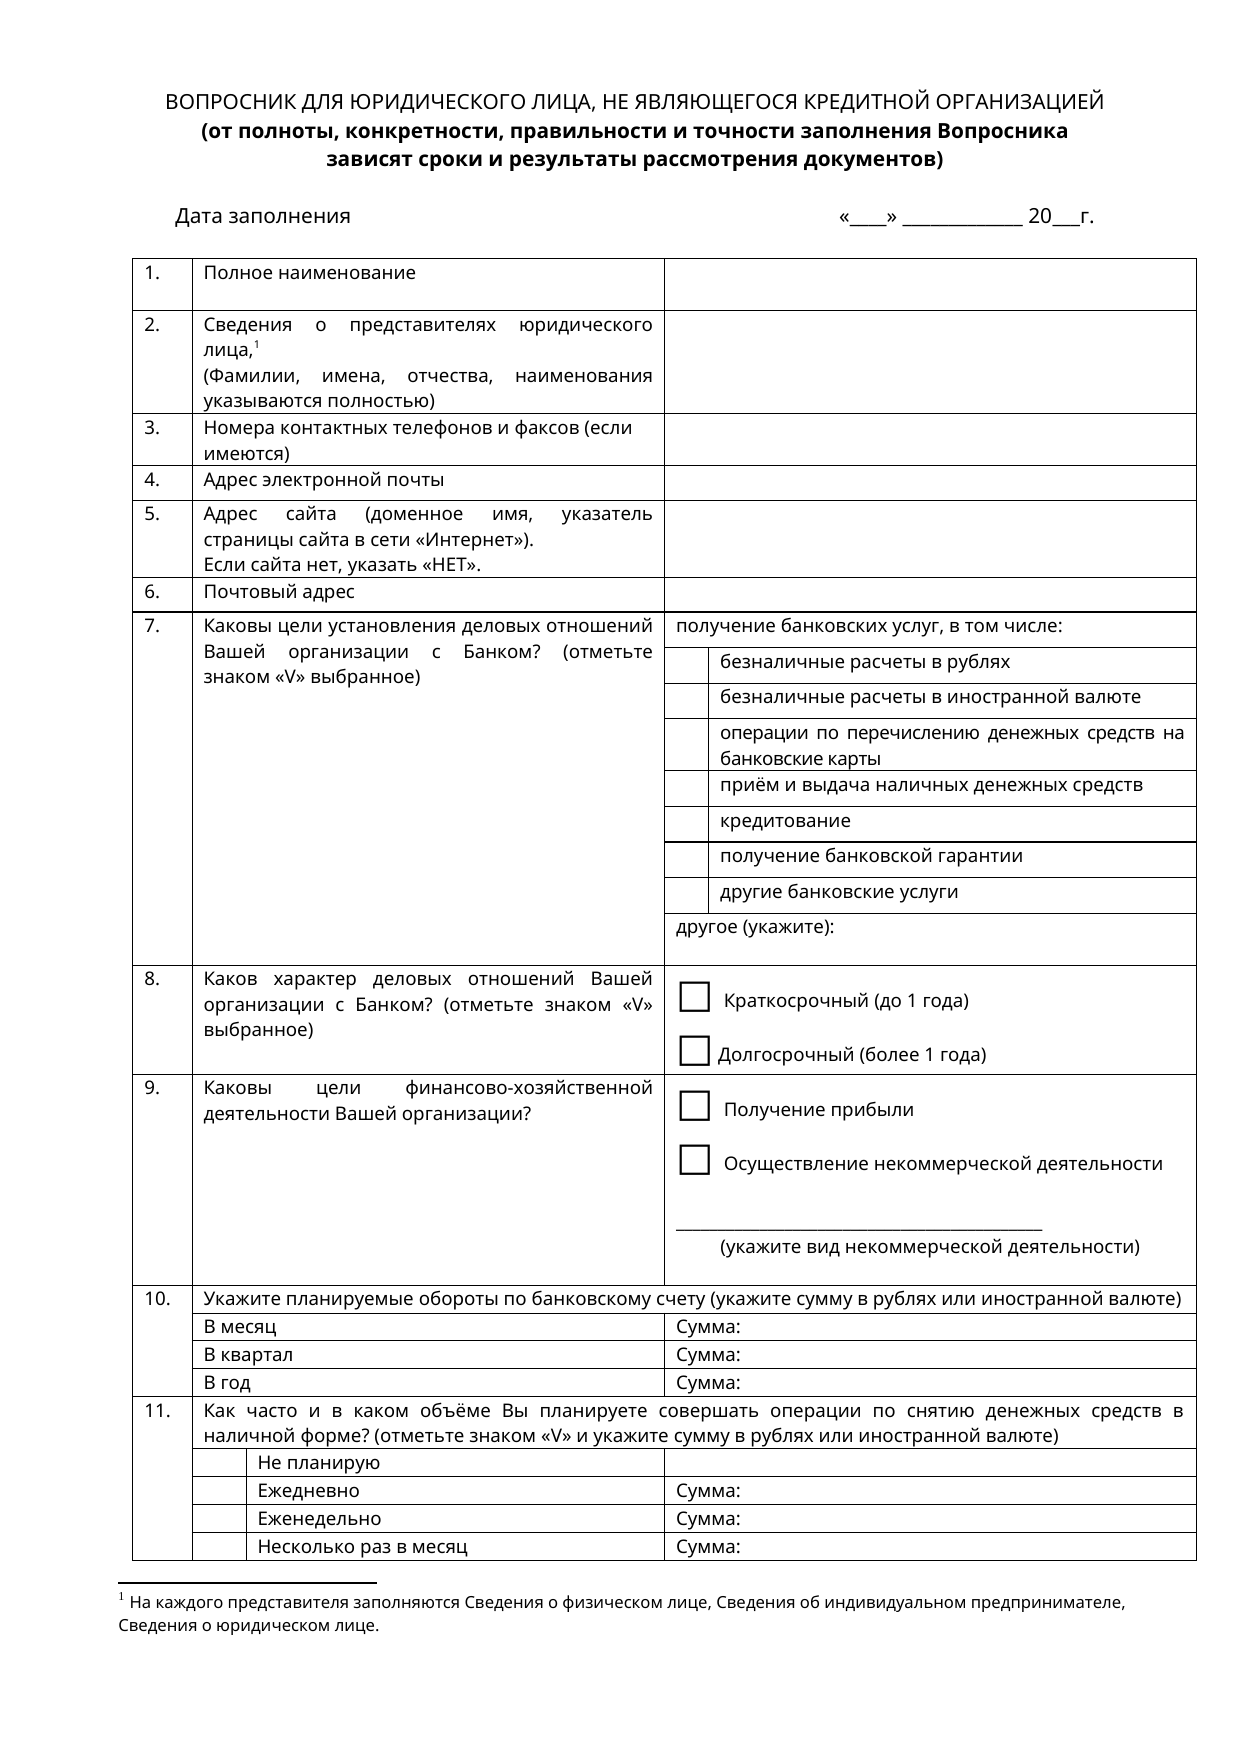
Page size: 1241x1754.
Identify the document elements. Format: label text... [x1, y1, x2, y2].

table_cell В год [193, 1369, 664, 1396]
table_cell [665, 878, 708, 912]
table_cell □ Получение прибыли □ Осуществление некоммерческой деятельности ____________________________________________ (укажите вид некоммерческой деятельности) [665, 1075, 1196, 1284]
table_header Полное наименование [193, 259, 664, 310]
table_cell безналичные расчеты в рублях [709, 648, 1196, 683]
table_cell Почтовый адрес [193, 578, 664, 611]
table_cell получение банковской гарантии [709, 843, 1196, 877]
table_cell [193, 1477, 246, 1504]
table_cell безналичные расчеты в иностранной валюте [709, 684, 1196, 718]
table_cell Сумма: [665, 1505, 1196, 1532]
table_cell 2. [133, 311, 192, 413]
table_cell операции по перечислению денежных средств на банковские карты [709, 719, 1196, 770]
table_cell В квартал [193, 1341, 664, 1368]
table_cell Укажите планируемые обороты по банковскому счету (укажите сумму в рублях или иностранной валюте) [193, 1286, 1196, 1312]
table_cell Как часто и в каком объёме Вы планируете совершать операции по снятию денежных средств в наличной форме? (отметьте знаком «V» и укажите сумму в рублях или иностранной валюте) [193, 1397, 1196, 1448]
table_cell 10. [133, 1286, 192, 1396]
table_cell 3. [133, 414, 192, 465]
table_cell 7. [133, 613, 192, 964]
table_cell 9. [133, 1075, 192, 1284]
table_cell □ Краткосрочный (до 1 года) □ Долгосрочный (более 1 года) [665, 966, 1196, 1073]
table_cell Сумма: [665, 1533, 1196, 1560]
table_cell Сумма: [665, 1477, 1196, 1504]
text Дата заполнения «____» _____________ 20___г. [118, 201, 1152, 230]
table_cell 5. [133, 501, 192, 577]
table_cell [665, 771, 708, 806]
table_cell 6. [133, 578, 192, 611]
table_cell [665, 1449, 1196, 1476]
table_cell Не планирую [247, 1449, 664, 1476]
table_cell [665, 807, 708, 841]
text ВОПРОСНИК ДЛЯ ЮРИДИЧЕСКОГО ЛИЦА, НЕ ЯВЛЯЮЩЕГОСЯ КРЕДИТНОЙ ОРГАНИЗАЦИЕЙ [118, 87, 1152, 116]
text зависят сроки и результаты рассмотрения документов) [118, 144, 1152, 173]
table_header 1. [133, 259, 192, 310]
table_cell Сумма: [665, 1369, 1196, 1396]
table_cell [665, 414, 1196, 465]
table_cell Сумма: [665, 1341, 1196, 1368]
table_cell Адрес электронной почты [193, 466, 664, 499]
table_cell Адрес сайта (доменное имя, указатель страницы сайта в сети «Интернет»). Если сайта нет, указать «НЕТ». [193, 501, 664, 577]
table_cell [665, 648, 708, 683]
table_cell [665, 684, 708, 718]
table_cell Номера контактных телефонов и факсов (если имеются) [193, 414, 664, 465]
table_cell [193, 1533, 246, 1560]
table_cell [665, 501, 1196, 577]
table_cell Каковы цели установления деловых отношений Вашей организации с Банком? (отметьте знаком «V» выбранное) [193, 613, 664, 964]
table_cell [193, 1505, 246, 1532]
text (от полноты, конкретности, правильности и точности заполнения Вопросника [118, 116, 1152, 144]
table_cell Сведения о представителях юридического лица, (Фамилии, имена, отчества, наименования указываются полностью) [193, 311, 664, 413]
table_cell Каковы цели финансово-хозяйственной деятельности Вашей организации? [193, 1075, 664, 1284]
table_cell другие банковские услуги [709, 878, 1196, 912]
table_cell В месяц [193, 1314, 664, 1340]
table_header [665, 259, 1196, 310]
table_cell [665, 578, 1196, 611]
table_cell 8. [133, 966, 192, 1073]
table_cell получение банковских услуг, в том числе: [665, 613, 1196, 647]
table_cell 11. [133, 1397, 192, 1560]
table_cell другое (укажите): [665, 914, 1196, 964]
table_cell Ежедневно [247, 1477, 664, 1504]
table_cell [193, 1449, 246, 1476]
table_cell [665, 843, 708, 877]
table_cell [665, 466, 1196, 499]
table_cell [665, 719, 708, 770]
table_cell Сумма: [665, 1314, 1196, 1340]
table_cell [665, 311, 1196, 413]
table_cell кредитование [709, 807, 1196, 841]
table_cell Каков характер деловых отношений Вашей организации с Банком? (отметьте знаком «V» выбранное) [193, 966, 664, 1073]
table_cell Еженедельно [247, 1505, 664, 1532]
table_cell 4. [133, 466, 192, 499]
table_cell приём и выдача наличных денежных средств [709, 771, 1196, 806]
table_cell Несколько раз в месяц [247, 1533, 664, 1560]
